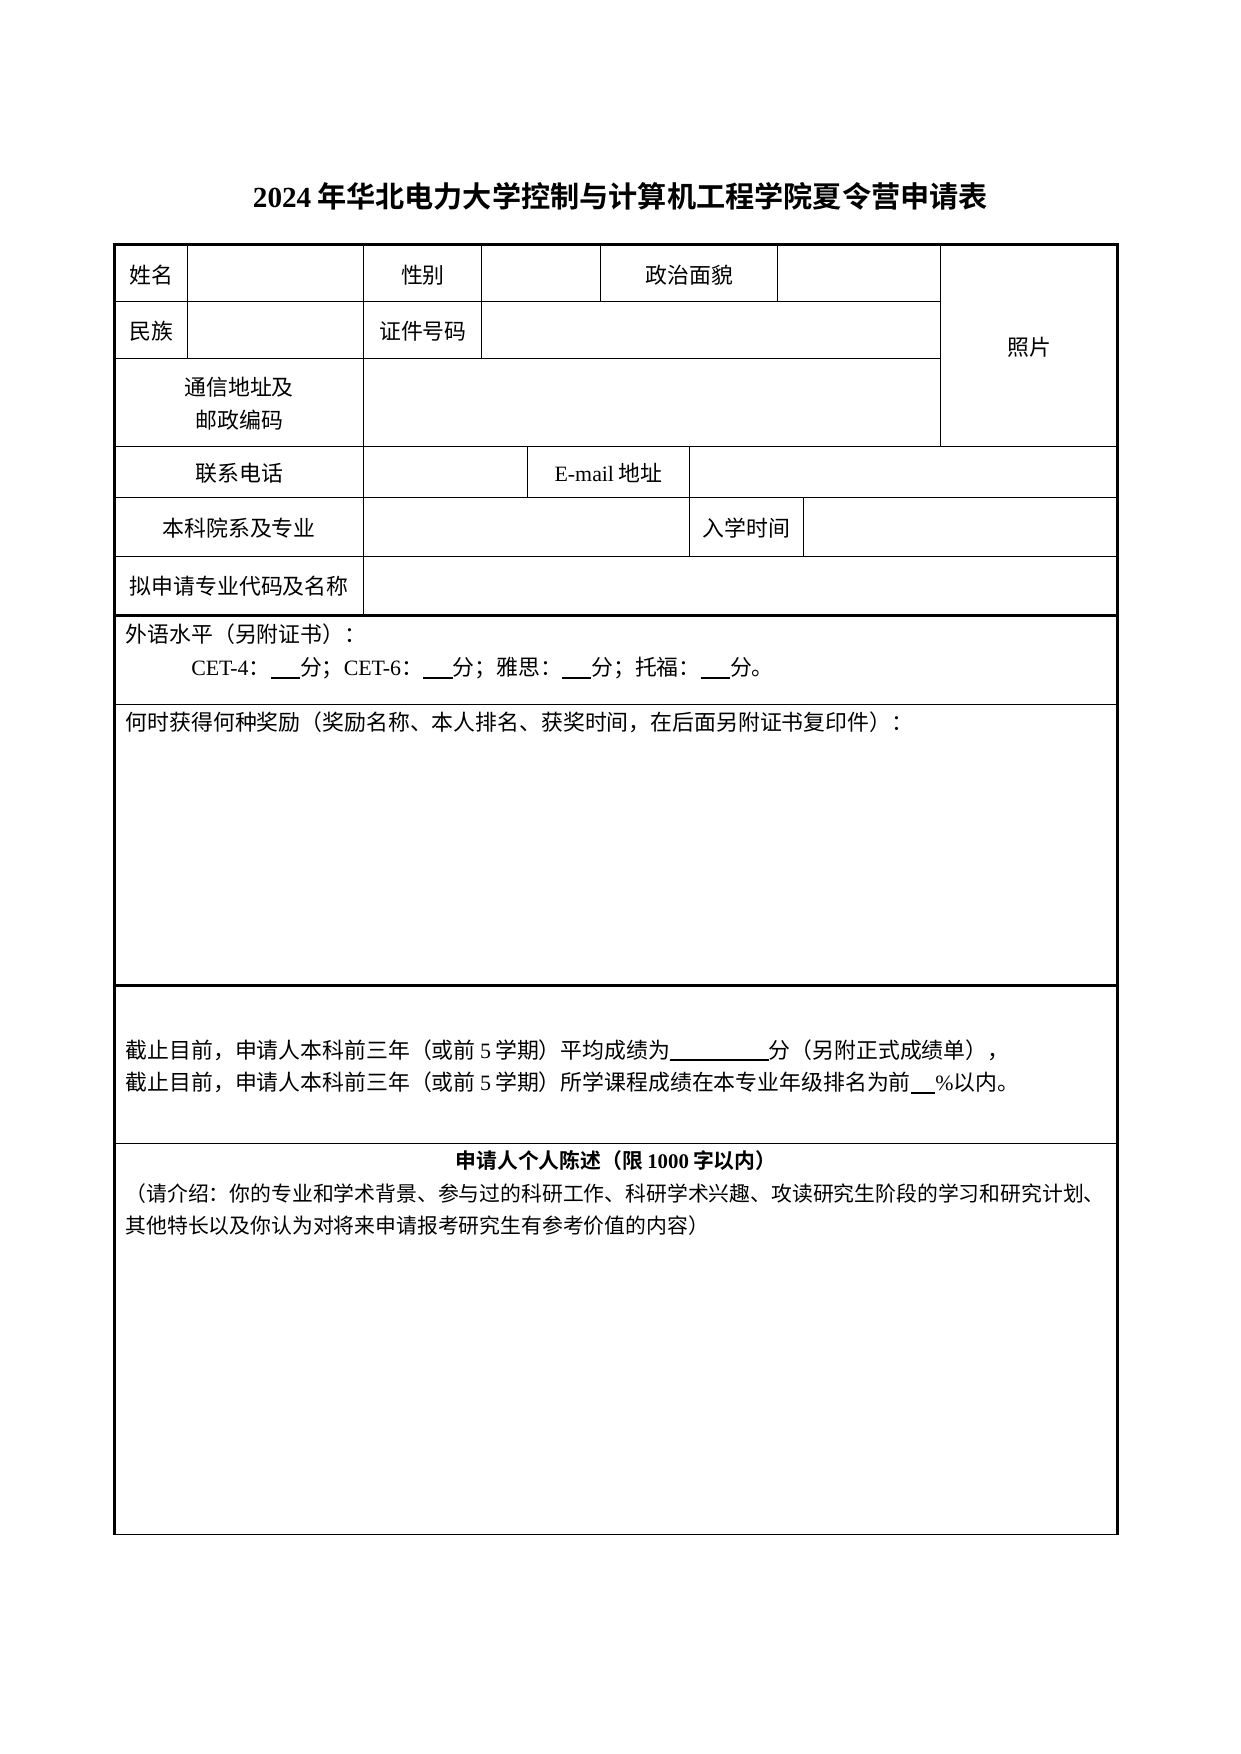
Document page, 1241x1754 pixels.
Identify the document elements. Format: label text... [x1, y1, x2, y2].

table_cell [364, 359, 940, 446]
table_header [778, 246, 940, 301]
text 2024年华北电力大学控制与计算机工程学院夏令营申请表 [112, 162, 1128, 227]
table_cell 通信地址及 邮政编码 [116, 359, 363, 446]
table_cell E-mail地址 [528, 447, 689, 497]
table_header [482, 246, 600, 301]
table_cell 申请人个人陈述（限1000字以内） （请介绍：你的专业和学术背景、参与过的科研工作、科研学术兴趣、攻读研究生阶段的学习和研究计划、其他特长以及你认为对将来申请报考研究生有参考价值的内容） [116, 1144, 1116, 1534]
table_cell 拟申请专业代码及名称 [116, 557, 363, 614]
table_cell [804, 498, 1116, 556]
table_cell [364, 447, 527, 497]
table_cell 证件号码 [364, 302, 481, 358]
table_cell [690, 447, 1116, 497]
table_cell 本科院系及专业 [116, 498, 363, 556]
table_cell [482, 302, 940, 358]
table_cell [188, 302, 363, 358]
table_cell 入学时间 [690, 498, 803, 556]
table_cell [364, 557, 1116, 614]
table_cell 民族 [116, 302, 187, 358]
table_header 照片 [941, 246, 1116, 446]
table_cell 联系电话 [116, 447, 363, 497]
table_header 政治面貌 [601, 246, 777, 301]
table_cell 截止目前，申请人本科前三年（或前5学期）平均成绩为_________分（另附正式成绩单）， 截止目前，申请人本科前三年（或前5学期）所学课程成绩在本专业年级排名为前 %以内。 [116, 987, 1116, 1143]
table_cell 何时获得何种奖励（奖励名称、本人排名、获奖时间，在后面另附证书复印件）： [116, 705, 1116, 984]
table_cell [364, 498, 689, 556]
table_header 姓名 [116, 246, 187, 301]
table_cell 外语水平（另附证书）： CET-4： 分；CET-6： 分；雅思： 分；托福： 分。 [116, 617, 1116, 704]
table_header 性别 [364, 246, 481, 301]
table_header [188, 246, 363, 301]
